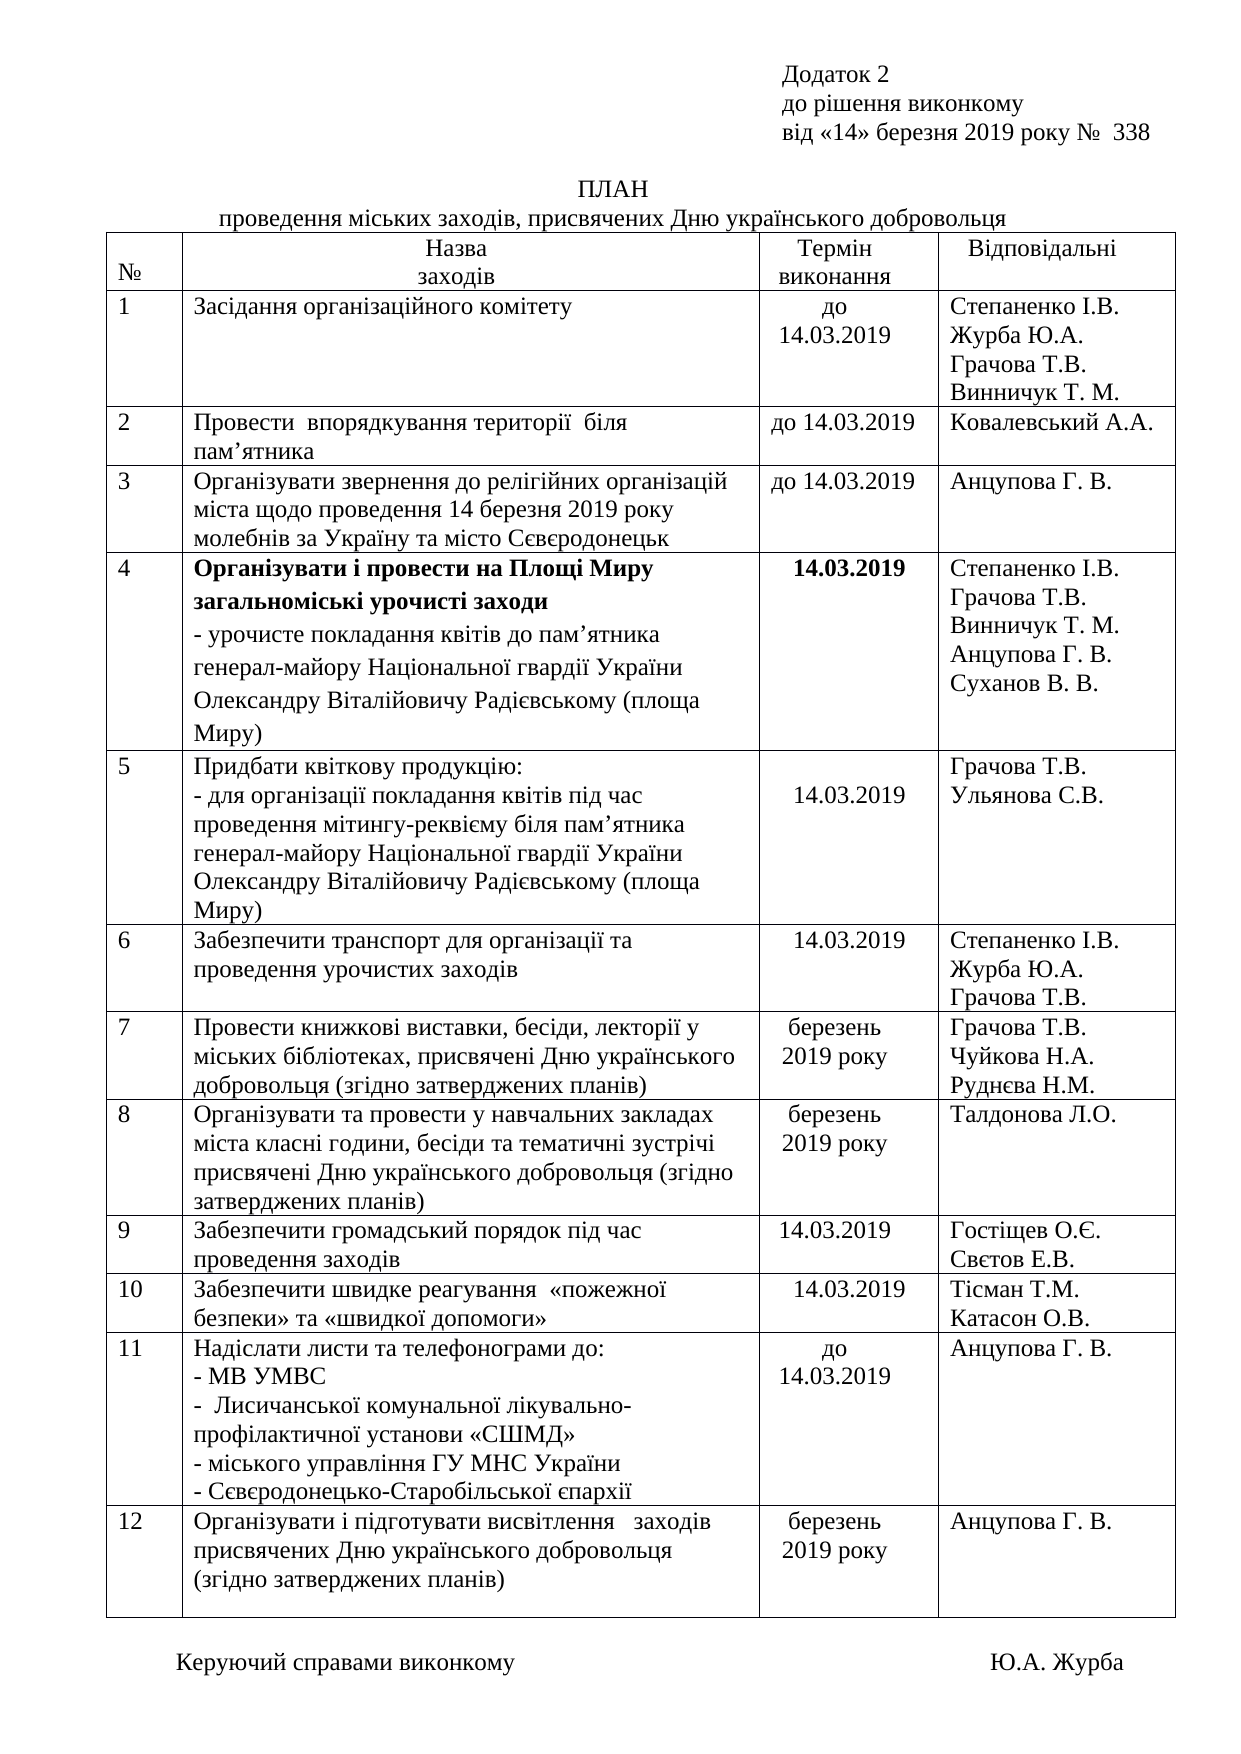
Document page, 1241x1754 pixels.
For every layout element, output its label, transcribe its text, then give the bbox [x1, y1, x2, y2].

table_cell 14.03.2019 [760, 1274, 938, 1332]
table_cell 14.03.2019 [760, 553, 938, 750]
table_cell 4 [107, 553, 182, 750]
table_cell Степаненко І.В. Журба Ю.А. Грачова Т.В. [939, 925, 1175, 1011]
text Додаток 2 [679, 59, 1181, 88]
table_cell 14.03.2019 [760, 1216, 938, 1273]
table_cell Ковалевський А.А. [939, 407, 1175, 465]
table_cell до 14.03.2019 [760, 291, 938, 406]
table_cell 8 [107, 1100, 182, 1214]
table_cell 14.03.2019 [760, 751, 938, 924]
table_cell Засідання організаційного комітету [183, 291, 759, 406]
table_header Термін виконання [760, 233, 938, 290]
table_cell Грачова Т.В. Чуйкова Н.А. Руднєва Н.М. [939, 1012, 1175, 1098]
table_cell Організувати і підготувати висвітлення заходів присвячених Дню українського добровольця (згідно затверджених планів) [183, 1506, 759, 1617]
table_cell Провести книжкові виставки, бесіди, лекторії у міських бібліотеках, присвячені Дню українського добровольця (згідно затверджених планів) [183, 1012, 759, 1098]
table_cell Забезпечити громадський порядок під час проведення заходів [183, 1216, 759, 1273]
table_cell Організувати звернення до релігійних організацій міста щодо проведення 14 березня 2019 року молебнів за Україну та місто Сєвєродонецьк [183, 466, 759, 552]
table_cell Гостіщев О.Є. Свєтов Е.В. [939, 1216, 1175, 1273]
table_cell Анцупова Г. В. [939, 466, 1175, 552]
text ПЛАН [44, 174, 1181, 203]
table_cell до 14.03.2019 [760, 407, 938, 465]
table_cell Степаненко І.В. Журба Ю.А. Грачова Т.В. Винничук Т. М. [939, 291, 1175, 406]
table_cell 2 [107, 407, 182, 465]
table_cell березень 2019 року [760, 1100, 938, 1214]
table_cell Тісман Т.М. Катасон О.В. [939, 1274, 1175, 1332]
table_cell 9 [107, 1216, 182, 1273]
table_cell Анцупова Г. В. [939, 1333, 1175, 1505]
table_cell 10 [107, 1274, 182, 1332]
table_cell Організувати та провести у навчальних закладах міста класні години, бесіди та тематичні зустрічі присвячені Дню українського добровольця (згідно затверджених планів) [183, 1100, 759, 1214]
table_cell Придбати квіткову продукцію: - для організації покладання квітів під час проведення мітингу-реквієму біля пам’ятника генерал-майору Національної гвардії України Олександру Віталійовичу Радієвському (площа Миру) [183, 751, 759, 924]
table_cell 14.03.2019 [760, 925, 938, 1011]
table_cell 12 [107, 1506, 182, 1617]
text Керуючий справами виконкому Ю.А. Журба [118, 1647, 1181, 1676]
table_cell Анцупова Г. В. [939, 1506, 1175, 1617]
table_cell березень 2019 року [760, 1506, 938, 1617]
table_cell 3 [107, 466, 182, 552]
table_cell Надіслати листи та телефонограми до: - МВ УМВС - Лисичанської комунальної лікувально-профілактичної установи «СШМД» - міського управління ГУ МНС України - Сєвєродонецько-Старобільської єпархії [183, 1333, 759, 1505]
table_cell березень 2019 року [760, 1012, 938, 1098]
text проведення міських заходів, присвячених Дню українського добровольця [44, 203, 1181, 232]
table_header Відповідальні [939, 233, 1175, 290]
table_cell до 14.03.2019 [760, 1333, 938, 1505]
table_cell Грачова Т.В. Ульянова С.В. [939, 751, 1175, 924]
table_cell Провести впорядкування території біля пам’ятника [183, 407, 759, 465]
table_cell 11 [107, 1333, 182, 1505]
table_cell Степаненко І.В. Грачова Т.В. Винничук Т. М. Анцупова Г. В. Суханов В. В. [939, 553, 1175, 750]
table_cell Забезпечити транспорт для організації та проведення урочистих заходів [183, 925, 759, 1011]
table_cell 1 [107, 291, 182, 406]
table_cell до 14.03.2019 [760, 466, 938, 552]
table_cell 7 [107, 1012, 182, 1098]
table_cell Талдонова Л.О. [939, 1100, 1175, 1214]
table_header № [107, 233, 182, 290]
table_header Назва заходів [183, 233, 759, 290]
table_cell Забезпечити швидке реагування «пожежної безпеки» та «швидкої допомоги» [183, 1274, 759, 1332]
text до рішення виконкому [679, 88, 1181, 117]
table_cell 5 [107, 751, 182, 924]
table_cell 6 [107, 925, 182, 1011]
text від «14» березня 2019 року № 338 [679, 117, 1181, 145]
table_cell Організувати і провести на Площі Миру загальноміські урочисті заходи - урочисте покладання квітів до пам’ятника генерал-майору Національної гвардії України Олександру Віталійовичу Радієвському (площа Миру) [183, 553, 759, 750]
